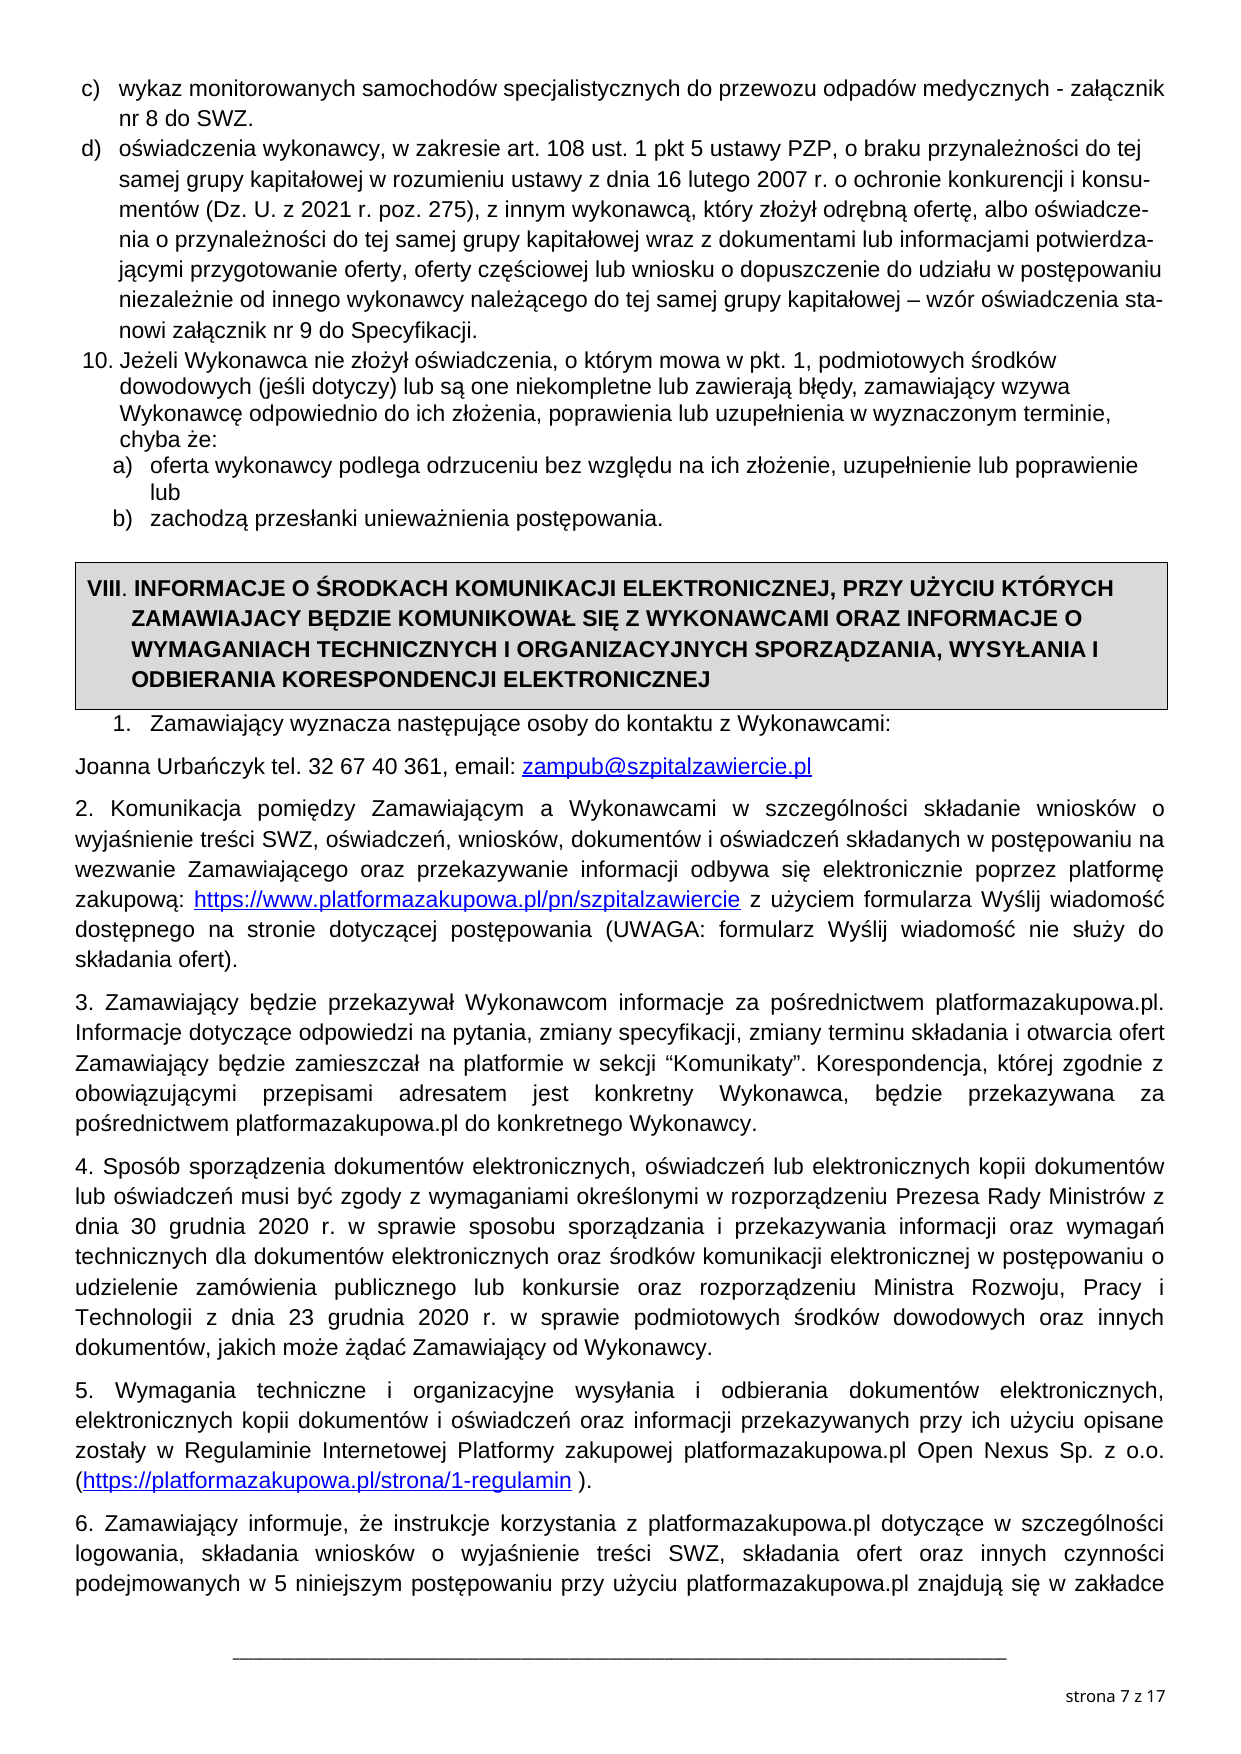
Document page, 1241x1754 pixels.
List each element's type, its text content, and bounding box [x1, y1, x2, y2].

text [75, 1510, 1165, 1597]
list Zamawiający wyznacza następujące osoby do kontaktu z Wykonawcami: [112, 710, 1165, 736]
table_header VIII. INFORMACJE O ŚRODKACH KOMUNIKACJI ELEKTRONICZNEJ, PRZY UŻYCIU KTÓRYCH ZAMAWIAJACY BĘDZIE KOMUNIKOWAŁ SIĘ Z WYKONAWCAMI ORAZ INFORMACJE O WYMAGANIACH TECHNICZNYCH I ORGANIZACYJNYCH SPORZĄDZANIA, WYSYŁANIA I ODBIERANIA KORESPONDENCJI ELEKTRONICZNEJ [76, 563, 1167, 709]
text 5. Wymagania techniczne i organizacyjne wysyłania i odbierania dokumentów elektronicznych, elektronicznych kopii dokumentów i oświadczeń oraz informacji przekazywanych przy ich użyciu opisane zostały w Regulaminie Internetowej Platformy zakupowej platformazakupowa.pl Open Nexus Sp. z o.o. (https://platformazakupowa.pl/strona/1-regulamin ). [75, 1377, 1165, 1493]
list wykaz monitorowanych samochodów specjalistycznych do przewozu odpadów medycznych - załącznik nr 8 do SWZ. [81, 75, 1165, 132]
text Joanna Urbańczyk tel. 32 67 40 361, email: zampub@szpitalzawiercie.pl [75, 753, 1165, 779]
text 2. Komunikacja pomiędzy Zamawiającym a Wykonawcami w szczególności składanie wniosków o wyjaśnienie treści SWZ, oświadczeń, wniosków, dokumentów i oświadczeń składanych w postępowaniu na wezwanie Zamawiającego oraz przekazywanie informacji odbywa się elektronicznie poprzez platformę zakupową: https://www.platformazakupowa.pl/pn/szpitalzawiercie z użyciem formularza Wyślij wiadomość dostępnego na stronie dotyczącej postępowania (UWAGA: formularz Wyślij wiadomość nie służy do składania ofert). [75, 795, 1165, 973]
list oświadczenia wykonawcy, w zakresie art. 108 ust. 1 pkt 5 ustawy PZP, o braku przynależności do tej samej grupy kapitałowej w rozumieniu ustawy z dnia 16 lutego 2007 r. o ochronie konkurencji i konsu-mentów (Dz. U. z 2021 r. poz. 275), z innym wykonawcą, który złożył odrębną ofertę, albo oświadcze-nia o przynależności do tej samej grupy kapitałowej wraz z dokumentami lub informacjami potwierdza-jącymi przygotowanie oferty, oferty częściowej lub wniosku o dopuszczenie do udziału w postępowaniu niezależnie od innego wykonawcy należącego do tej samej grupy kapitałowej – wzór oświadczenia sta-nowi załącznik nr 9 do Specyfikacji. [81, 135, 1165, 343]
list Jeżeli Wykonawca nie złożył oświadczenia, o którym mowa w pkt. 1, podmiotowych środków dowodowych (jeśli dotyczy) lub są one niekompletne lub zawierają błędy, zamawiający wzywa Wykonawcę odpowiednio do ich złożenia, poprawienia lub uzupełnienia w wyznaczonym terminie, chyba że: [82, 347, 1165, 452]
text 3. Zamawiający będzie przekazywał Wykonawcom informacje za pośrednictwem platformazakupowa.pl. Informacje dotyczące odpowiedzi na pytania, zmiany specyfikacji, zmiany terminu składania i otwarcia ofert Zamawiający będzie zamieszczał na platformie w sekcji “Komunikaty”. Korespondencja, której zgodnie z obowiązującymi przepisami adresatem jest konkretny Wykonawca, będzie przekazywana za pośrednictwem platformazakupowa.pl do konkretnego Wykonawcy. [75, 989, 1165, 1136]
list zachodzą przesłanki unieważnienia postępowania. [112, 505, 1165, 531]
list oferta wykonawcy podlega odrzuceniu bez względu na ich złożenie, uzupełnienie lub poprawienie lub [112, 452, 1165, 505]
text 4. Sposób sporządzenia dokumentów elektronicznych, oświadczeń lub elektronicznych kopii dokumentów lub oświadczeń musi być zgody z wymaganiami określonymi w rozporządzeniu Prezesa Rady Ministrów z dnia 30 grudnia 2020 r. w sprawie sposobu sporządzania i przekazywania informacji oraz wymagań technicznych dla dokumentów elektronicznych oraz środków komunikacji elektronicznej w postępowaniu o udzielenie zamówienia publicznego lub konkursie oraz rozporządzeniu Ministra Rozwoju, Pracy i Technologii z dnia 23 grudnia 2020 r. w sprawie podmiotowych środków dowodowych oraz innych dokumentów, jakich może żądać Zamawiający od Wykonawcy. [75, 1153, 1165, 1360]
